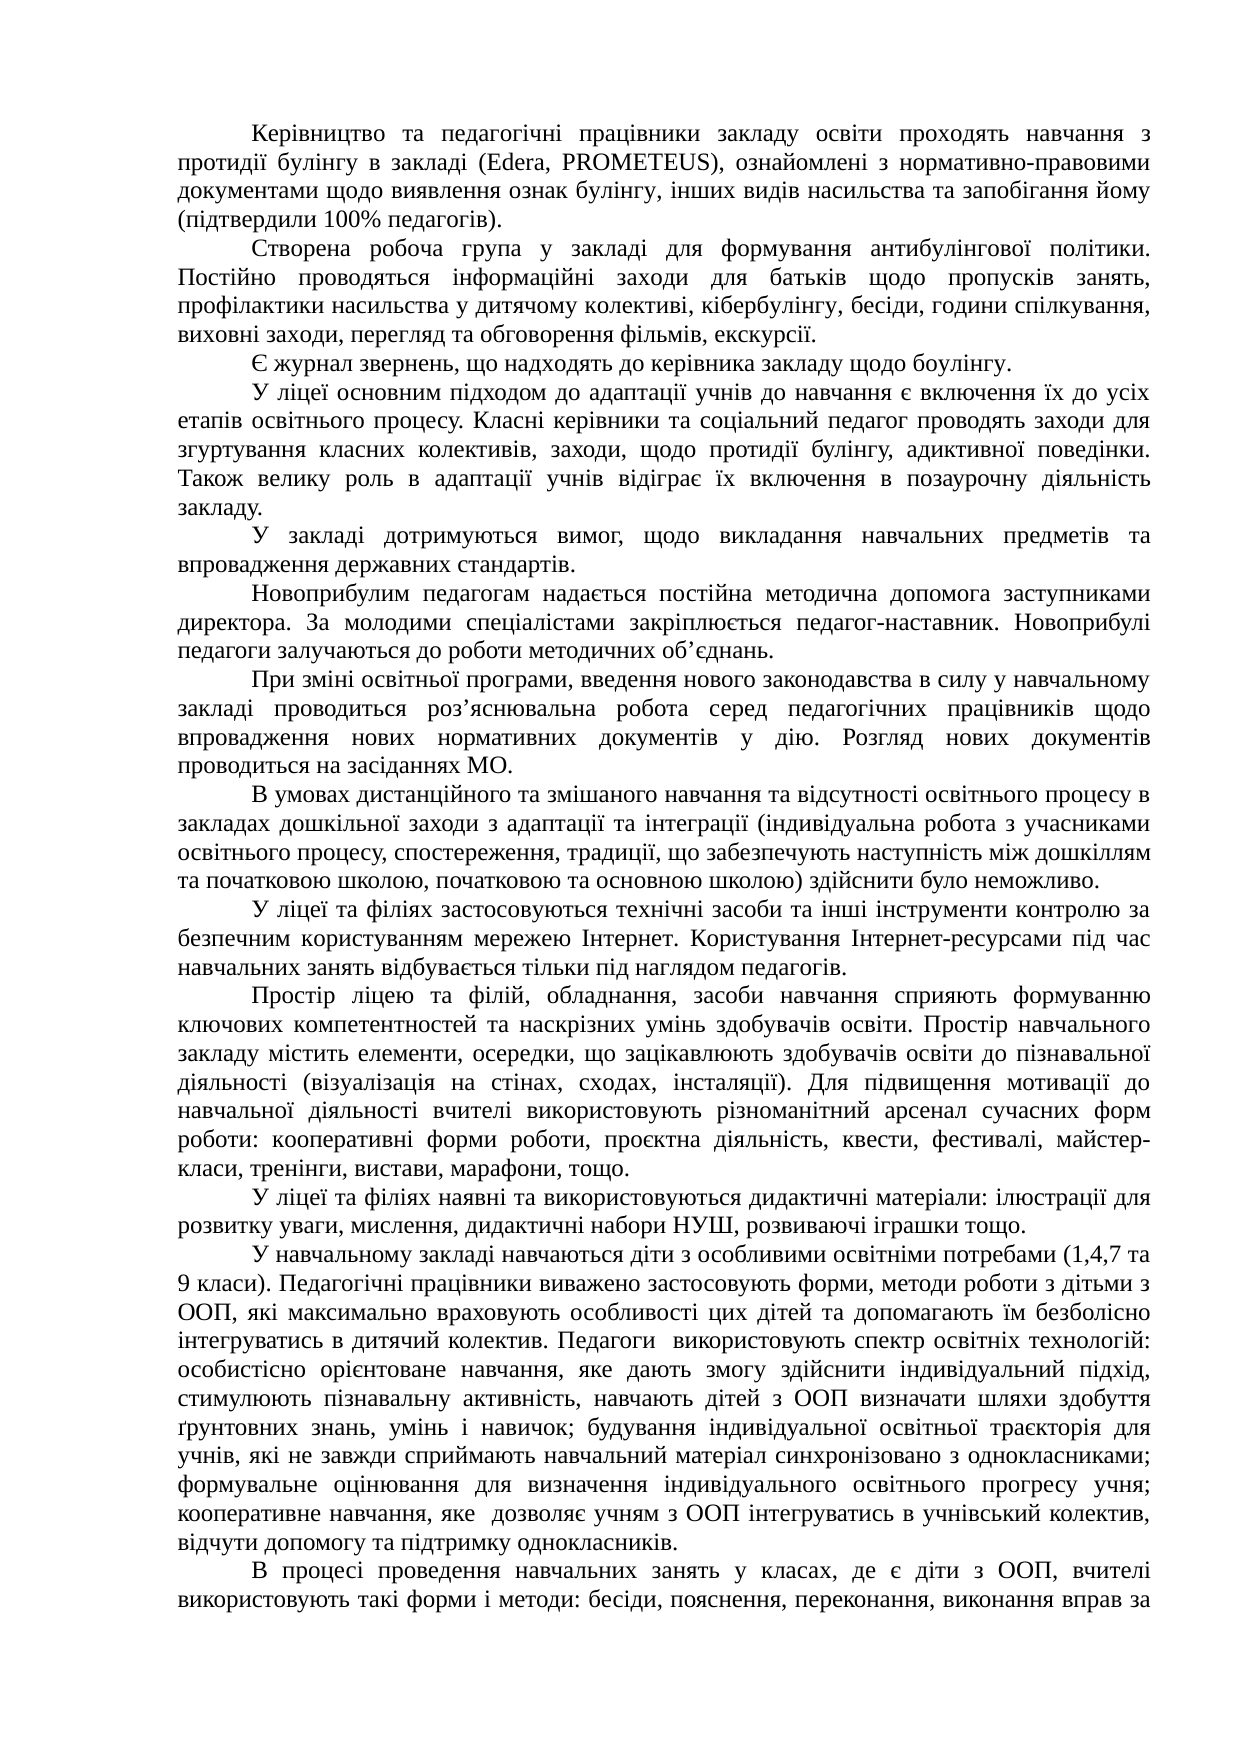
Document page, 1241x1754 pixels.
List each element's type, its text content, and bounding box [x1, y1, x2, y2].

text У закладі дотримуються вимог, щодо викладання навчальних предметів та впровадження державних стандартів. [177, 521, 1152, 578]
text Керівництво та педагогічні працівники закладу освіти проходять навчання з протидії булінгу в закладі (Edera, PROMETEUS), ознайомлені з нормативно-правовими документами щодо виявлення ознак булінгу, інших видів насильства та запобігання йому (підтвердили 100% педагогів). [177, 118, 1152, 233]
text У ліцеї та філіях наявні та використовуються дидактичні матеріали: ілюстрації для розвитку уваги, мислення, дидактичні набори НУШ, розвиваючі іграшки тощо. [177, 1182, 1152, 1239]
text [177, 1556, 1152, 1613]
text У ліцеї основним підходом до адаптації учнів до навчання є включення їх до усіх етапів освітнього процесу. Класні керівники та соціальний педагог проводять заходи для згуртування класних колективів, заходи, щодо протидії булінгу, адиктивної поведінки. Також велику роль в адаптації учнів відіграє їх включення в позаурочну діяльність закладу. [177, 377, 1152, 521]
text Є журнал звернень, що надходять до керівника закладу щодо боулінгу. [177, 348, 1152, 377]
text При зміні освітньої програми, введення нового законодавства в силу у навчальному закладі проводиться роз’яснювальна робота серед педагогічних працівників щодо впровадження нових нормативних документів у дію. Розгляд нових документів проводиться на засіданнях МО. [177, 664, 1152, 779]
text Новоприбулим педагогам надається постійна методична допомога заступниками директора. За молодими спеціалістами закріплюється педагог-наставник. Новоприбулі педагоги залучаються до роботи методичних об’єднань. [177, 578, 1152, 664]
text У навчальному закладі навчаються діти з особливими освітніми потребами (1,4,7 та 9 класи). Педагогічні працівники виважено застосовують форми, методи роботи з дітьми з ООП, які максимально враховують особливості цих дітей та допомагають їм безболісно інтегруватись в дитячий колектив. Педагоги використовують спектр освітніх технологій: особистісно орієнтоване навчання, яке дають змогу здійснити індивідуальний підхід, стимулюють пізнавальну активність, навчають дітей з ООП визначати шляхи здобуття ґрунтовних знань, умінь і навичок; будування індивідуальної освітньої траєкторія для учнів, які не завжди сприймають навчальний матеріал синхронізовано з однокласниками; формувальне оцінювання для визначення індивідуального освітнього прогресу учня; кооперативне навчання, яке дозволяє учням з ООП інтегруватись в учнівський колектив, відчути допомогу та підтримку однокласників. [177, 1239, 1152, 1556]
text У ліцеї та філіях застосовуються технічні засоби та інші інструменти контролю за безпечним користуванням мережею Інтернет. Користування Інтернет-ресурсами під час навчальних занять відбувається тільки під наглядом педагогів. [177, 894, 1152, 981]
text Створена робоча група у закладі для формування антибулінгової політики. Постійно проводяться інформаційні заходи для батьків щодо пропусків занять, профілактики насильства у дитячому колективі, кібербулінгу, бесіди, години спілкування, виховні заходи, перегляд та обговорення фільмів, екскурсії. [177, 233, 1152, 348]
text Простір ліцею та філій, обладнання, засоби навчання сприяють формуванню ключових компетентностей та наскрізних умінь здобувачів освіти. Простір навчального закладу містить елементи, осередки, що зацікавлюють здобувачів освіти до пізнавальної діяльності (візуалізація на стінах, сходах, інсталяції). Для підвищення мотивації до навчальної діяльності вчителі використовують різноманітний арсенал сучасних форм роботи: кооперативні форми роботи, проєктна діяльність, квести, фестивалі, майстер-класи, тренінги, вистави, марафони, тощо. [177, 981, 1152, 1182]
text В умовах дистанційного та змішаного навчання та відсутності освітнього процесу в закладах дошкільної заходи з адаптації та інтеграції (індивідуальна робота з учасниками освітнього процесу, спостереження, традиції, що забезпечують наступність між дошкіллям та початковою школою, початковою та основною школою) здійснити було неможливо. [177, 779, 1152, 894]
